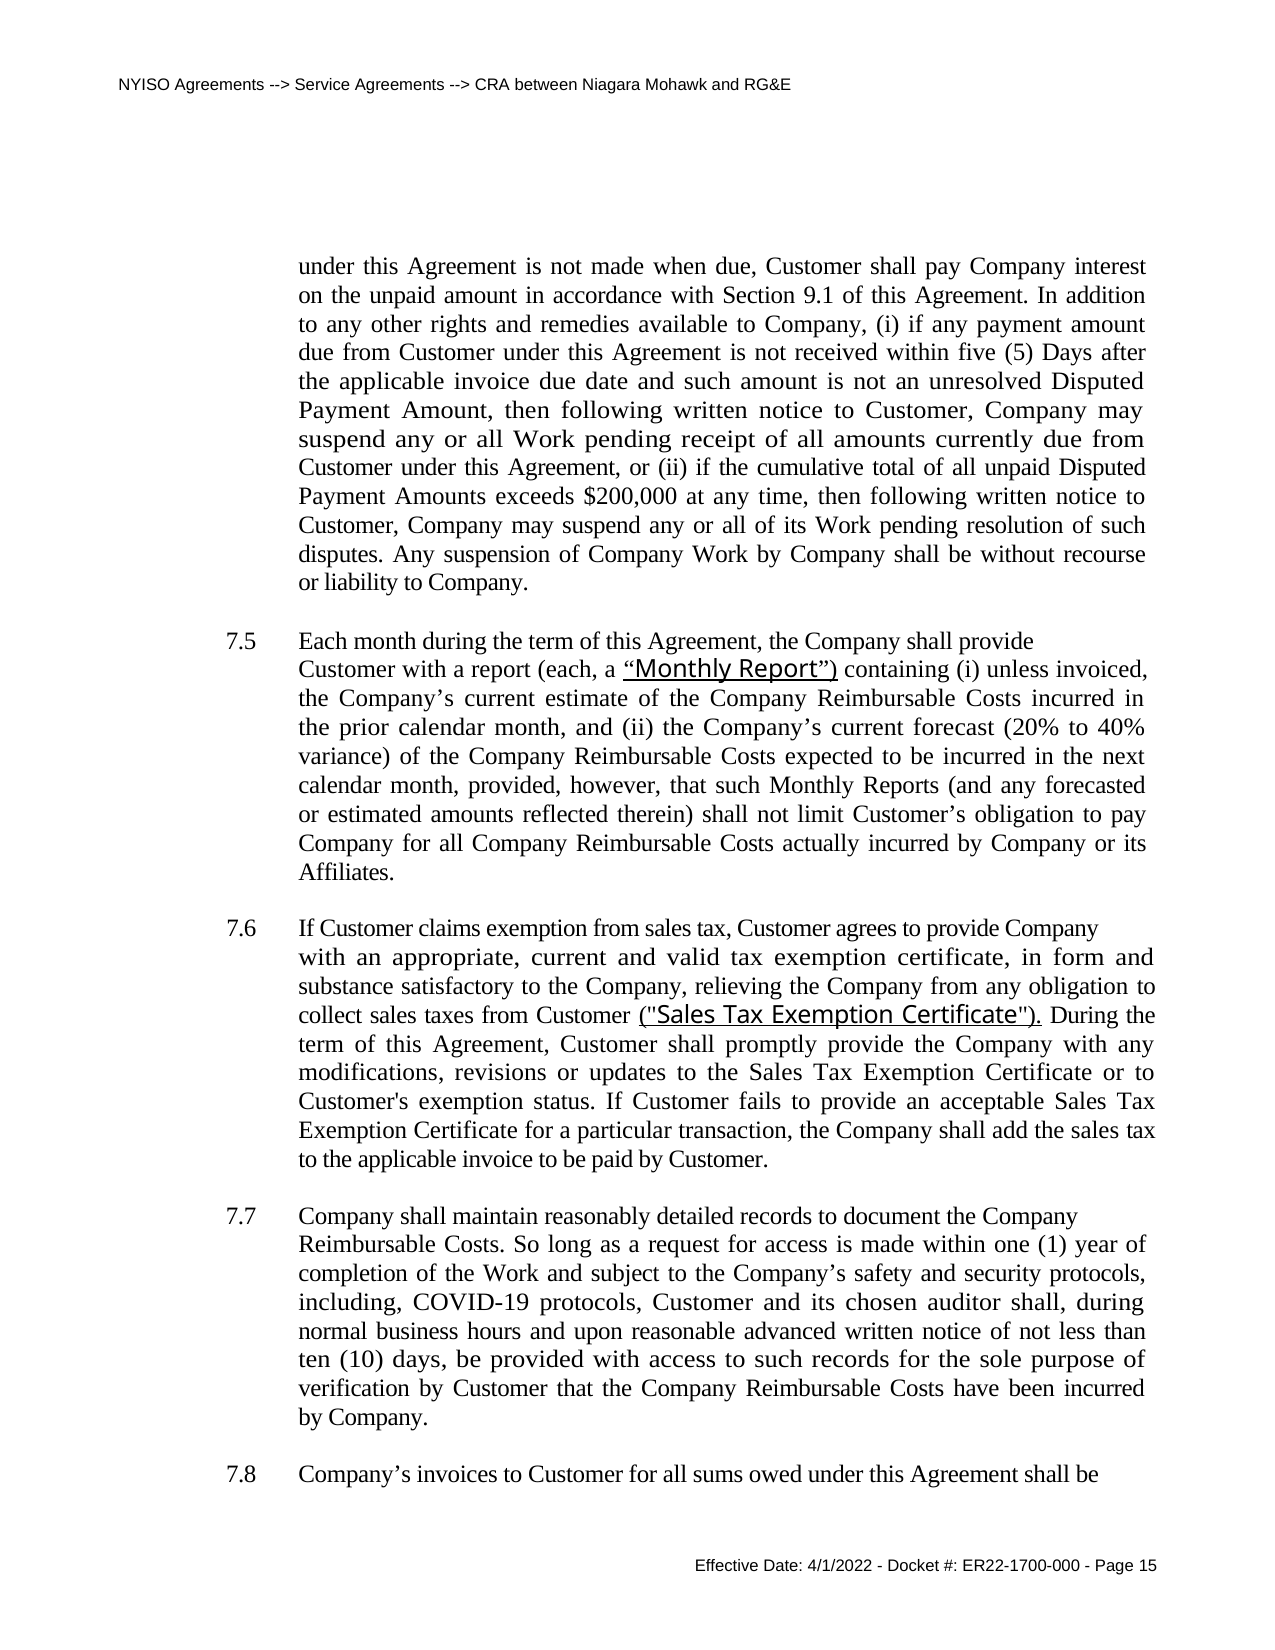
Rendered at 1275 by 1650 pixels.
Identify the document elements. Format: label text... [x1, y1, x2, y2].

text 7.6 If Customer claims exemption from sales tax, Customer agrees to provide Company [226, 914, 1275, 942]
text with an appropriate, current and valid tax exemption certificate, in form and substance satisfactory to the Company, relieving the Company from any obligation to collect sales taxes from Customer ("Sales Tax Exemption Certificate"). During the term of this Agreement, Customer shall promptly provide the Company with any modifications, revisions or updates to the Sales Tax Exemption Certificate or to Customer's exemption status. If Customer fails to provide an acceptable Sales Tax Exemption Certificate for a particular transaction, the Company shall add the sales tax to the applicable invoice to be paid by Customer. [298, 942, 1156, 1173]
text 7.8 Company’s invoices to Customer for all sums owed under this Agreement shall be [226, 1459, 1275, 1488]
text Customer with a report (each, a “Monthly Report”) containing (i) unless invoiced, the Company’s current estimate of the Company Reimbursable Costs incurred in the prior calendar month, and (ii) the Company’s current forecast (20% to 40% variance) of the Company Reimbursable Costs expected to be incurred in the next calendar month, provided, however, that such Monthly Reports (and any forecasted or estimated amounts reflected therein) shall not limit Customer’s obligation to pay Company for all Company Reimbursable Costs actually incurred by Company or its Affiliates. [298, 655, 1156, 886]
text 7.7 Company shall maintain reasonably detailed records to document the Company [226, 1201, 1275, 1230]
text under this Agreement is not made when due, Customer shall pay Company interest on the unpaid amount in accordance with Section 9.1 of this Agreement. In addition to any other rights and remedies available to Company, (i) if any payment amount due from Customer under this Agreement is not received within five (5) Days after the applicable invoice due date and such amount is not an unresolved Disputed Payment Amount, then following written notice to Customer, Company may suspend any or all Work pending receipt of all amounts currently due from Customer under this Agreement, or (ii) if the cumulative total of all unpaid Disputed Payment Amounts exceeds $200,000 at any time, then following written notice to Customer, Company may suspend any or all of its Work pending resolution of such disputes. Any suspension of Company Work by Company shall be without recourse or liability to Company. [298, 252, 1156, 597]
text 7.5 Each month during the term of this Agreement, the Company shall provide [226, 626, 1275, 655]
text Reimbursable Costs. So long as a request for access is made within one (1) year of completion of the Work and subject to the Company’s safety and security protocols, including, COVID-19 protocols, Customer and its chosen auditor shall, during normal business hours and upon reasonable advanced written notice of not less than ten (10) days, be provided with access to such records for the sole purpose of verification by Customer that the Company Reimbursable Costs have been incurred by Company. [298, 1230, 1156, 1431]
